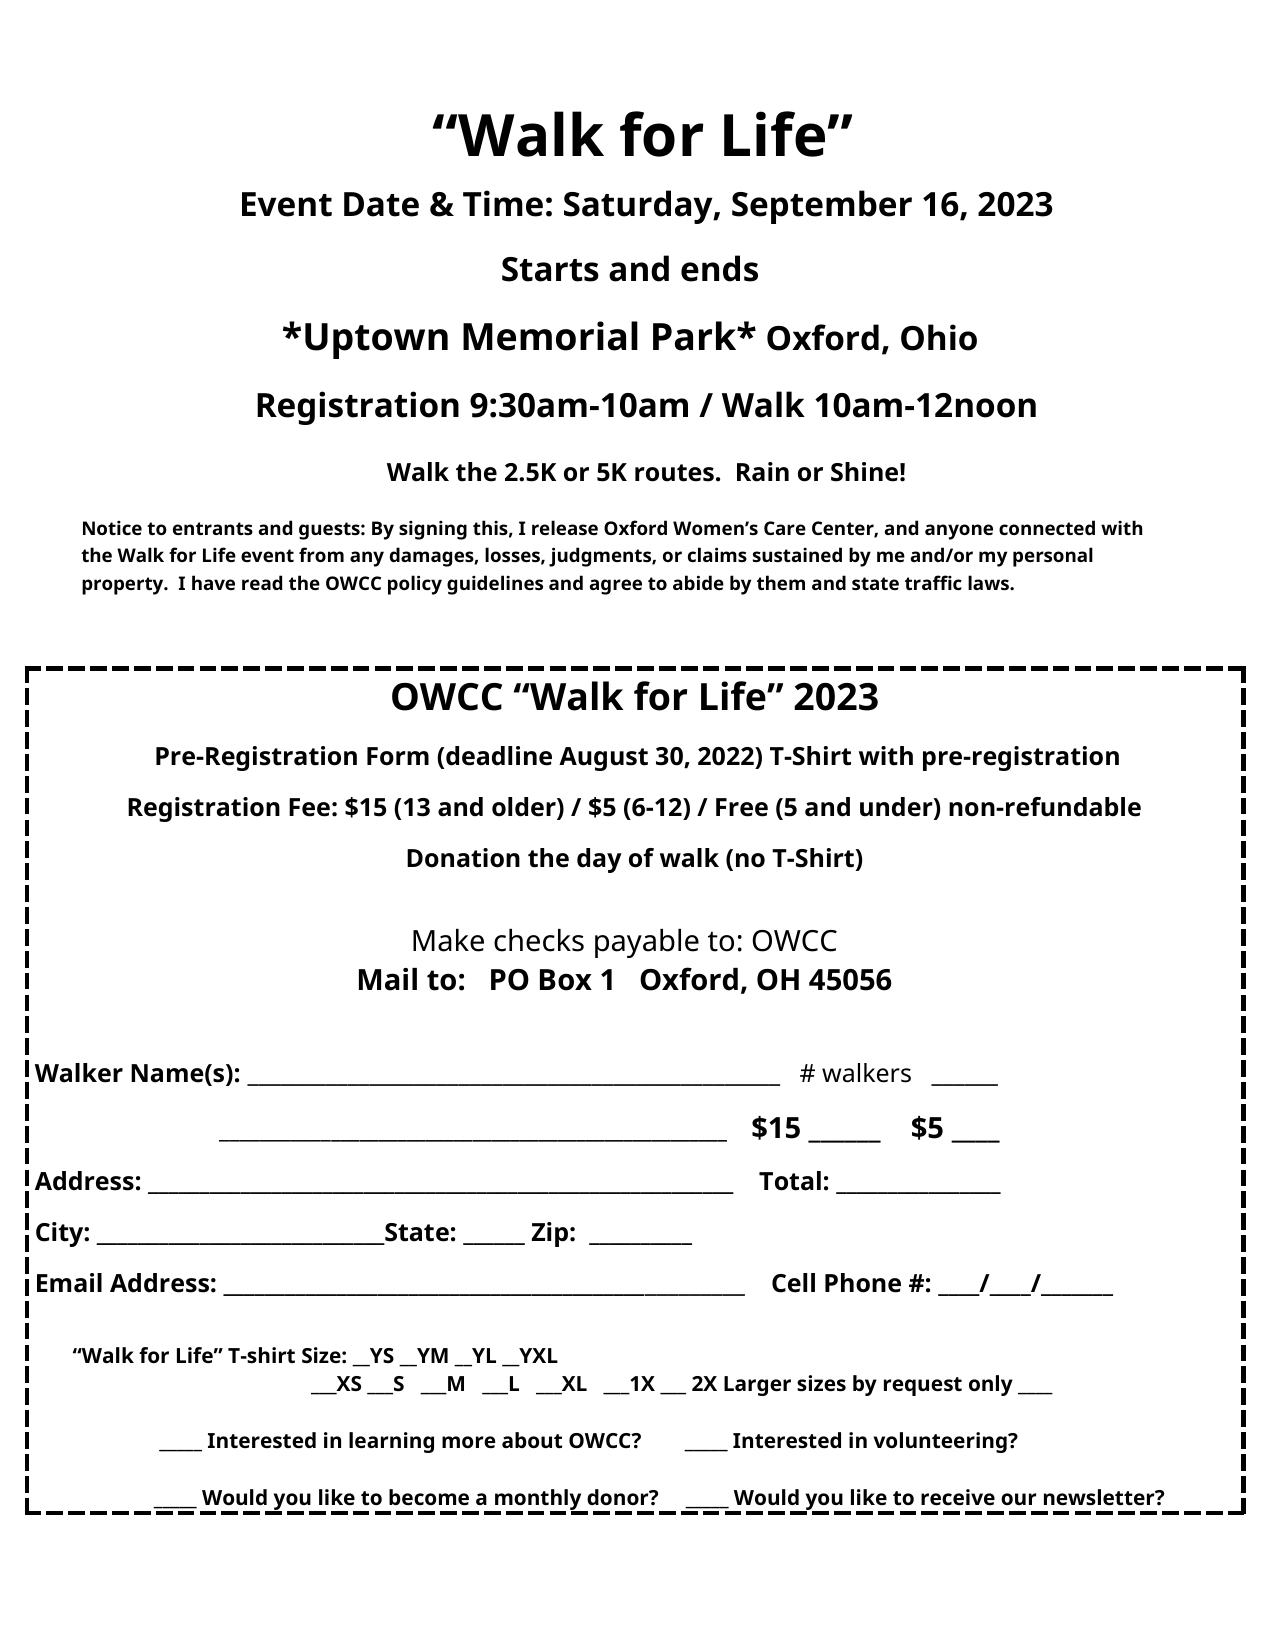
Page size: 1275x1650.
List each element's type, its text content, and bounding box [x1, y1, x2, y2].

text “Walk for Life” [107, 94, 1179, 174]
text Event Date & Time: Saturday, September 16, 2023 [115, 180, 1178, 226]
text Starts and ends [81, 245, 1179, 291]
text Walk the 2.5K or 5K routes. Rain or Shine! [115, 454, 1178, 488]
text Registration 9:30am-10am / Walk 10am-12noon [115, 382, 1178, 427]
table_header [27, 666, 1243, 1511]
text Notice to entrants and guests: By signing this, I release Oxford Women’s Care Center, and anyone connected with the Walk for Life event from any damages, losses, judgments, or claims sustained by me and/or my personal property. I have read the OWCC policy guidelines and agree to abide by them and state traffic laws. [81, 515, 1179, 595]
text *Uptown Memorial Park* Oxford, Ohio [81, 311, 1179, 362]
